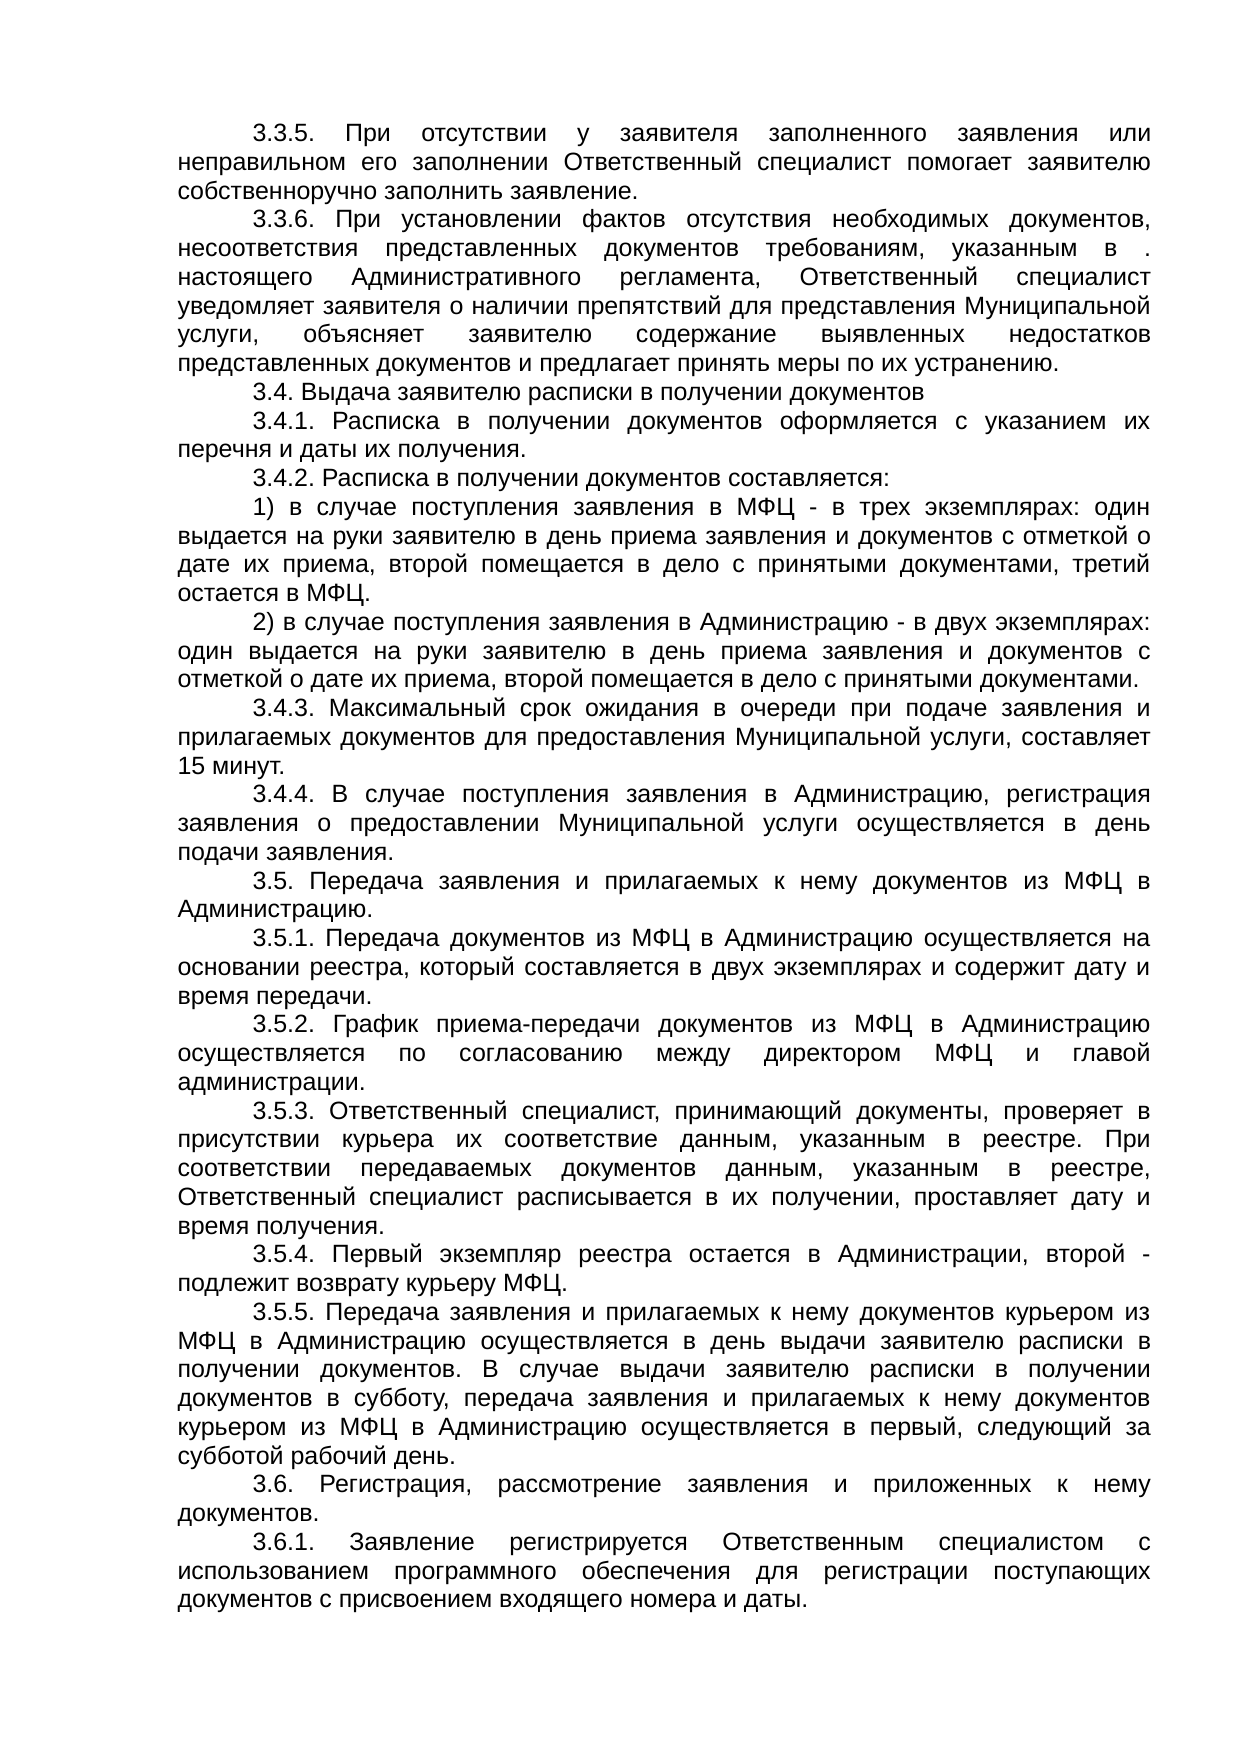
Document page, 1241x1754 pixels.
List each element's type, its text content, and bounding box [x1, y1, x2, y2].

text 3.4.4. В случае поступления заявления в Администрацию, регистрация заявления о предоставлении Муниципальной услуги осуществляется в день подачи заявления. [177, 779, 1152, 866]
text 3.5.2. График приема-передачи документов из МФЦ в Администрацию осуществляется по согласованию между директором МФЦ и главой администрации. [177, 1009, 1152, 1096]
text 3.5.1. Передача документов из МФЦ в Администрацию осуществляется на основании реестра, который составляется в двух экземплярах и содержит дату и время передачи. [177, 923, 1152, 1009]
text 1) в случае поступления заявления в МФЦ - в трех экземплярах: один выдается на руки заявителю в день приема заявления и документов с отметкой о дате их приема, второй помещается в дело с принятыми документами, третий остается в МФЦ. [177, 492, 1152, 607]
text 3.4. Выдача заявителю расписки в получении документов [177, 377, 1152, 406]
text 3.5. Передача заявления и прилагаемых к нему документов из МФЦ в Администрацию. [177, 866, 1152, 923]
text 2) в случае поступления заявления в Администрацию - в двух экземплярах: один выдается на руки заявителю в день приема заявления и документов с отметкой о дате их приема, второй помещается в дело с принятыми документами. [177, 607, 1152, 693]
text 3.4.3. Максимальный срок ожидания в очереди при подаче заявления и прилагаемых документов для предоставления Муниципальной услуги, составляет 15 минут. [177, 693, 1152, 779]
text 3.4.2. Расписка в получении документов составляется: [177, 463, 1152, 492]
text 3.5.4. Первый экземпляр реестра остается в Администрации, второй - подлежит возврату курьеру МФЦ. [177, 1239, 1152, 1297]
text 3.3.5. При отсутствии у заявителя заполненного заявления или неправильном его заполнении Ответственный специалист помогает заявителю собственноручно заполнить заявление. [177, 118, 1152, 204]
text 3.5.5. Передача заявления и прилагаемых к нему документов курьером из МФЦ в Администрацию осуществляется в день выдачи заявителю расписки в получении документов. В случае выдачи заявителю расписки в получении документов в субботу, передача заявления и прилагаемых к нему документов курьером из МФЦ в Администрацию осуществляется в первый, следующий за субботой рабочий день. [177, 1297, 1152, 1469]
text 3.6. Регистрация, рассмотрение заявления и приложенных к нему документов. [177, 1469, 1152, 1527]
text 3.4.1. Расписка в получении документов оформляется с указанием их перечня и даты их получения. [177, 406, 1152, 463]
text 3.6.1. Заявление регистрируется Ответственным специалистом с использованием программного обеспечения для регистрации поступающих документов с присвоением входящего номера и даты. [177, 1527, 1152, 1613]
text 3.5.3. Ответственный специалист, принимающий документы, проверяет в присутствии курьера их соответствие данным, указанным в реестре. При соответствии передаваемых документов данным, указанным в реестре, Ответственный специалист расписывается в их получении, проставляет дату и время получения. [177, 1096, 1152, 1239]
text 3.3.6. При установлении фактов отсутствия необходимых документов, несоответствия представленных документов требованиям, указанным в . настоящего Административного регламента, Ответственный специалист уведомляет заявителя о наличии препятствий для представления Муниципальной услуги, объясняет заявителю содержание выявленных недостатков представленных документов и предлагает принять меры по их устранению. [177, 204, 1152, 377]
